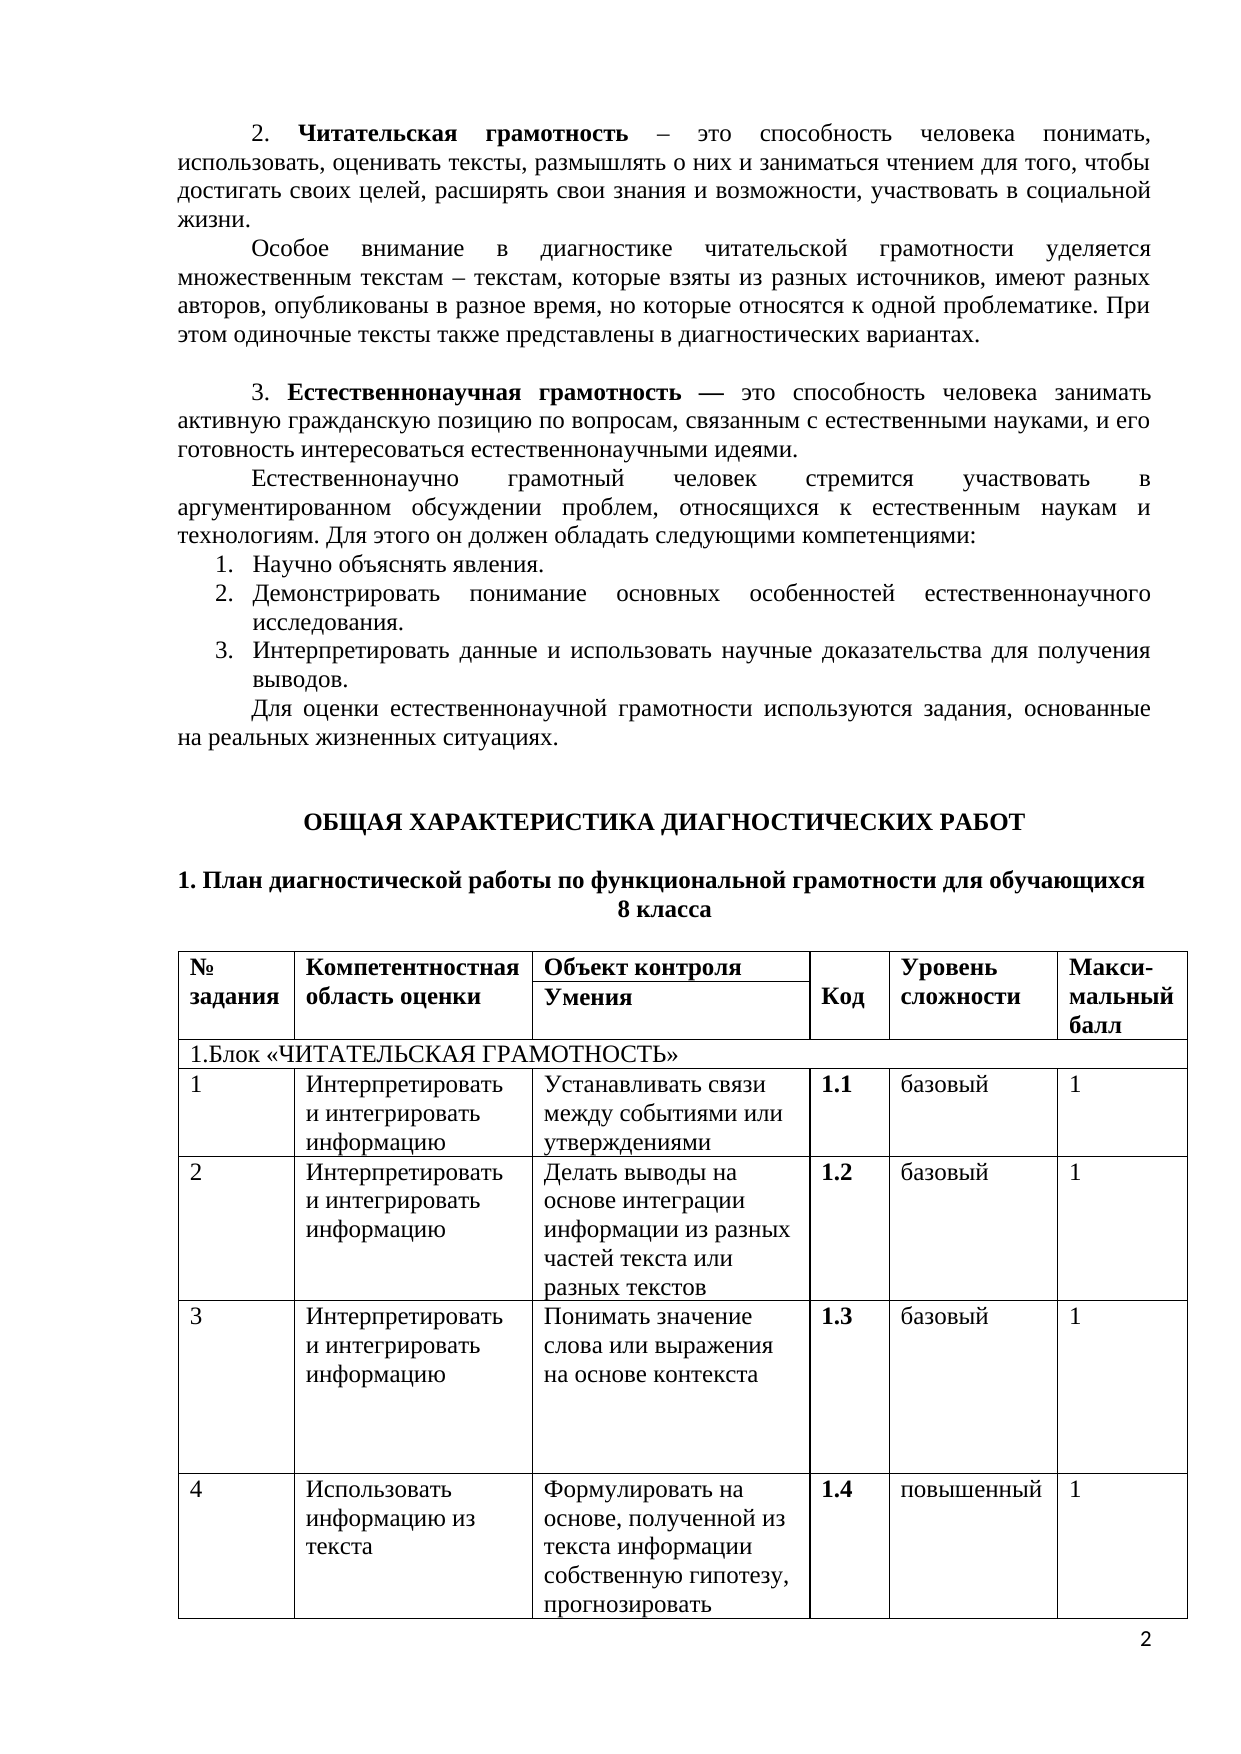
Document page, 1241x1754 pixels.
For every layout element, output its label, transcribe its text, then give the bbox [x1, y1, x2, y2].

table_header Макси- мальный балл [1058, 952, 1187, 1038]
table_cell 3 [179, 1301, 294, 1473]
table_cell 2 [179, 1157, 294, 1300]
text Для оценки естественнонаучной грамотности используются задания, основанные на реальных жизненных ситуациях. [177, 693, 1152, 751]
text ОБЩАЯ ХАРАКТЕРИСТИКА ДИАГНОСТИЧЕСКИХ РАБОТ [177, 807, 1152, 836]
text 3. Естественнонаучная грамотность — это способность человека занимать активную гражданскую позицию по вопросам, связанным с естественными науками, и его готовность интересоваться естественнонаучными идеями. [177, 377, 1152, 463]
table_cell 1.4 [811, 1474, 889, 1618]
table_cell 1 [1058, 1069, 1187, 1156]
list Научно объяснять явления. [215, 549, 1152, 578]
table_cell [295, 1474, 532, 1618]
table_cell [533, 1474, 809, 1618]
table_cell 1 [1058, 1301, 1187, 1473]
text Естественнонаучно грамотный человек стремится участвовать в аргументированном обсуждении проблем, относящихся к естественным наукам и технологиям. Для этого он должен обладать следующими компетенциями: [177, 463, 1152, 549]
table_cell базовый [890, 1069, 1057, 1156]
table_cell 1.Блок «ЧИТАТЕЛЬСКАЯ ГРАМОТНОСТЬ» [179, 1040, 1187, 1068]
table_header Уровень сложности [890, 952, 1057, 1038]
table_cell Умения [533, 982, 809, 1038]
list Интерпретировать данные и использовать научные доказательства для получения выводов. [215, 636, 1152, 693]
text Особое внимание в диагностике читательской грамотности уделяется множественным текстам – текстам, которые взяты из разных источников, имеют разных авторов, опубликованы в разное время, но которые относятся к одной проблематике. При этом одиночные тексты также представлены в диагностических вариантах. [177, 233, 1152, 348]
table_header Код [811, 952, 889, 1038]
table_cell базовый [890, 1157, 1057, 1300]
table_header Объект контроля [533, 952, 809, 981]
table_cell 1.2 [811, 1157, 889, 1300]
table_cell 1 [179, 1069, 294, 1156]
table_cell Делать выводы на основе интеграции информации из разных частей текста или разных текстов [533, 1157, 809, 1300]
table_cell базовый [890, 1301, 1057, 1473]
table_cell повышенный [890, 1474, 1057, 1618]
table_cell Интерпретировать и интегрировать информацию [295, 1301, 532, 1473]
table_header № задания [179, 952, 294, 1038]
table_cell 1.3 [811, 1301, 889, 1473]
table_cell 4 [179, 1474, 294, 1618]
table_cell 1 [1058, 1474, 1187, 1618]
text 8 класса [177, 894, 1152, 922]
table_cell Интерпретировать и интегрировать информацию [295, 1069, 532, 1156]
table_cell Понимать значение слова или выражения на основе контекста [533, 1301, 809, 1473]
table_cell 1.1 [811, 1069, 889, 1156]
list Демонстрировать понимание основных особенностей естественнонаучного исследования. [215, 578, 1152, 636]
table_cell 1 [1058, 1157, 1187, 1300]
text 1. План диагностической работы по функциональной грамотности для обучающихся [177, 865, 1152, 894]
text 2. Читательская грамотность – это способность человека понимать, использовать, оценивать тексты, размышлять о них и заниматься чтением для того, чтобы достигать своих целей, расширять свои знания и возможности, участвовать в социальной жизни. [177, 118, 1152, 233]
table_cell Устанавливать связи между событиями или утверждениями [533, 1069, 809, 1156]
table_header Компетентностная область оценки [295, 952, 532, 1038]
table_cell Интерпретировать и интегрировать информацию [295, 1157, 532, 1300]
